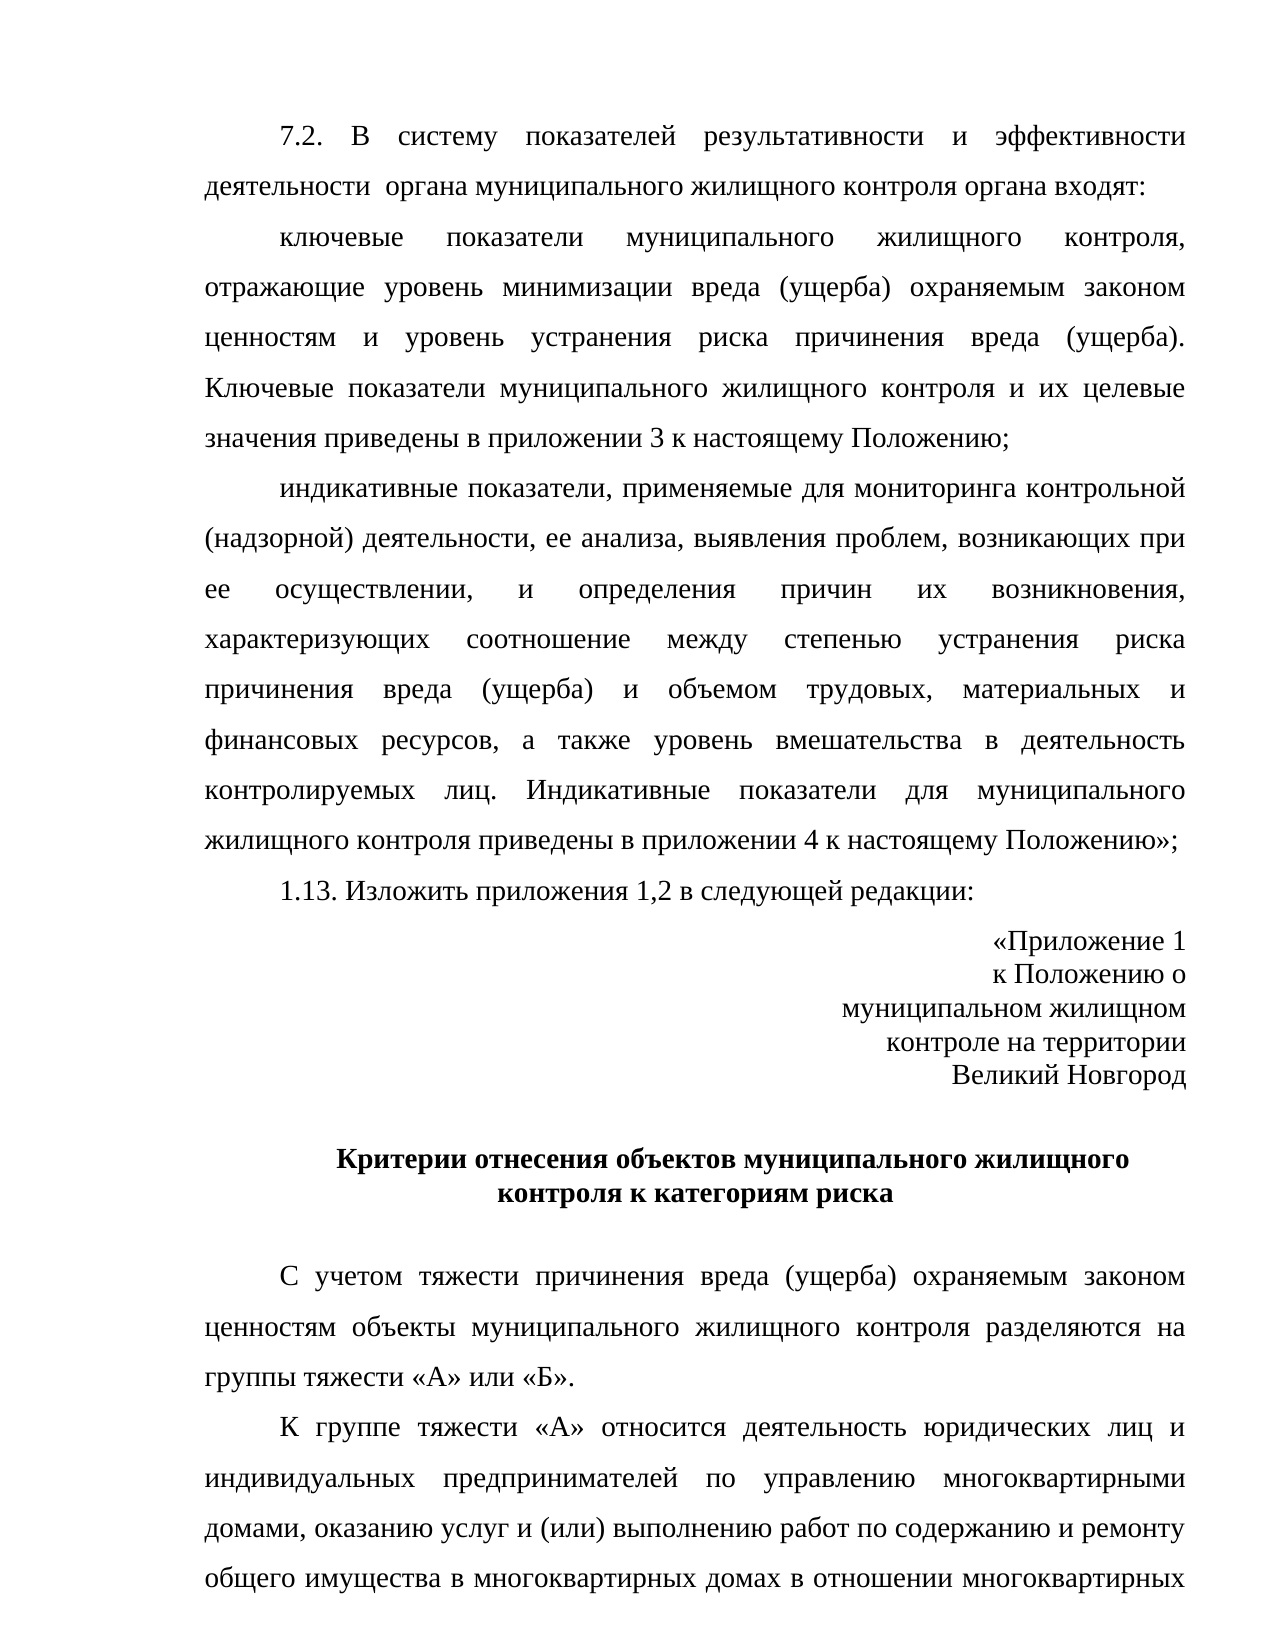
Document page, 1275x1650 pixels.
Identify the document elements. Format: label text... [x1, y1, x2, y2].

text С учетом тяжести причинения вреда (ущерба) охраняемым законом ценностям объекты муниципального жилищного контроля разделяются на группы тяжести «А» или «Б». [204, 1258, 1186, 1393]
text «Приложение 1 [204, 923, 1186, 957]
text к Положению о [204, 957, 1186, 990]
text Великий Новгород [204, 1057, 1186, 1091]
text 7.2. В систему показателей результативности и эффективности деятельности органа муниципального жилищного контроля органа входят: [204, 118, 1186, 202]
text муниципальном жилищном [204, 990, 1186, 1024]
text индикативные показатели, применяемые для мониторинга контрольной (надзорной) деятельности, ее анализа, выявления проблем, возникающих при ее осуществлении, и определения причин их возникновения, характеризующих соотношение между степенью устранения риска причинения вреда (ущерба) и объемом трудовых, материальных и финансовых ресурсов, а также уровень вмешательства в деятельность контролируемых лиц. Индикативные показатели для муниципального жилищного контроля приведены в приложении 4 к настоящему Положению»; [204, 470, 1186, 856]
text ключевые показатели муниципального жилищного контроля, отражающие уровень минимизации вреда (ущерба) охраняемым законом ценностям и уровень устранения риска причинения вреда (ущерба). Ключевые показатели муниципального жилищного контроля и их целевые значения приведены в приложении 3 к настоящему Положению; [204, 219, 1186, 453]
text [204, 1409, 1186, 1594]
text Критерии отнесения объектов муниципального жилищного контроля к категориям риска [204, 1141, 1186, 1208]
text 1.13. Изложить приложения 1,2 в следующей редакции: [204, 873, 1186, 906]
text контроле на территории [204, 1024, 1186, 1057]
